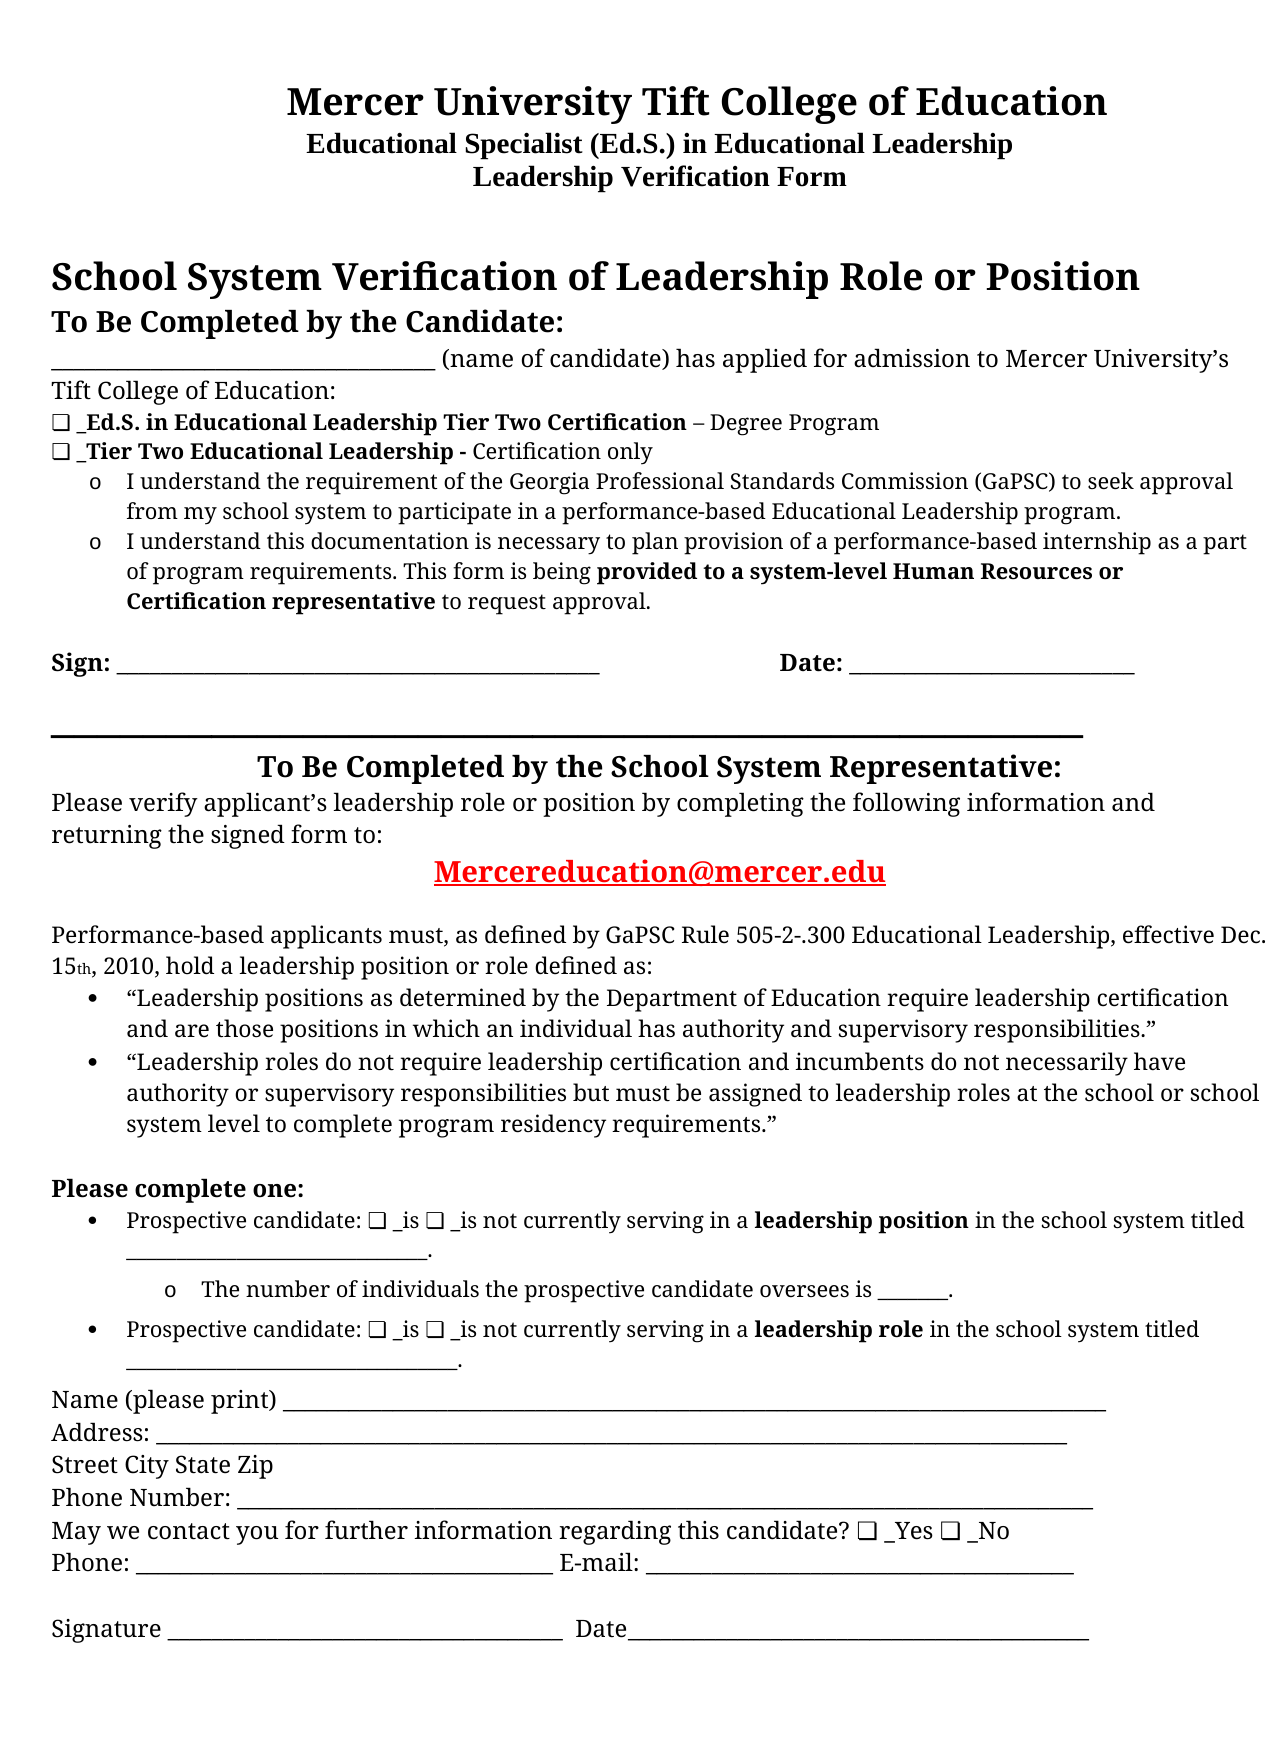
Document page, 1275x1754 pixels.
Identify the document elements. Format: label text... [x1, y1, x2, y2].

text Sign: ____________________________________________ Date: __________________________ _____________________________________________ [51, 645, 1268, 746]
text May we contact you for further information regarding this candidate? ❏ _Yes ❏ _No [51, 1513, 1268, 1546]
text Address: ___________________________________________________________________________________ [51, 1416, 1268, 1448]
text To Be Completed by the School System Representative: [51, 746, 1268, 786]
text Name (please print) ___________________________________________________________________________ [51, 1383, 1268, 1416]
text Mercereducation@mercer.edu [51, 851, 1268, 891]
list The number of individuals the prospective candidate oversees is _______. [164, 1274, 1268, 1304]
text ❏ _Tier Two Educational Leadership - Certification only [51, 436, 1268, 466]
list “Leadership roles do not require leadership certification and incumbents do not necessarily have authority or supervisory responsibilities but must be assigned to leadership roles at the school or school system level to complete program residency requirements.” [89, 1046, 1268, 1139]
text Signature ____________________________________ Date__________________________________________ [51, 1611, 1268, 1644]
text Please verify applicant’s leadership role or position by completing the following information and returning the signed form to: [51, 786, 1268, 851]
text Please complete one: [51, 1172, 1268, 1204]
list I understand this documentation is necessary to plan provision of a performance-based internship as a part of program requirements. This form is being provided to a system-level Human Resources or Certification representative to request approval. [89, 526, 1268, 616]
list Prospective candidate: ❏ _is ❏ _is not currently serving in a leadership position in the school system titled ______________________________. [89, 1204, 1268, 1264]
list I understand the requirement of the Georgia Professional Standards Commission (GaPSC) to seek approval from my school system to participate in a performance-based Educational Leadership program. [89, 466, 1268, 526]
text Performance-based applicants must, as defined by GaPSC Rule 505-2-.300 Educational Leadership, effective Dec. 15th, 2010, hold a leadership position or role defined as: [51, 919, 1268, 982]
text Street City State Zip [51, 1448, 1268, 1481]
text Phone Number: ______________________________________________________________________________ [51, 1481, 1268, 1513]
text ___________________________________ (name of candidate) has applied for admission to Mercer University’s Tift College of Education: [51, 341, 1268, 407]
text Phone: ______________________________________ E-mail: _______________________________________ [51, 1546, 1268, 1579]
text School System Verification of Leadership Role or Position [51, 251, 1268, 302]
text To Be Completed by the Candidate: [51, 302, 1268, 341]
list “Leadership positions as determined by the Department of Education require leadership certification and are those positions in which an individual has authority and supervisory responsibilities.” [89, 982, 1268, 1044]
text ❏ _Ed.S. in Educational Leadership Tier Two Certification – Degree Program [51, 407, 1268, 436]
list Prospective candidate: ❏ _is ❏ _is not currently serving in a leadership role in the school system titled _________________________________. [89, 1314, 1268, 1373]
